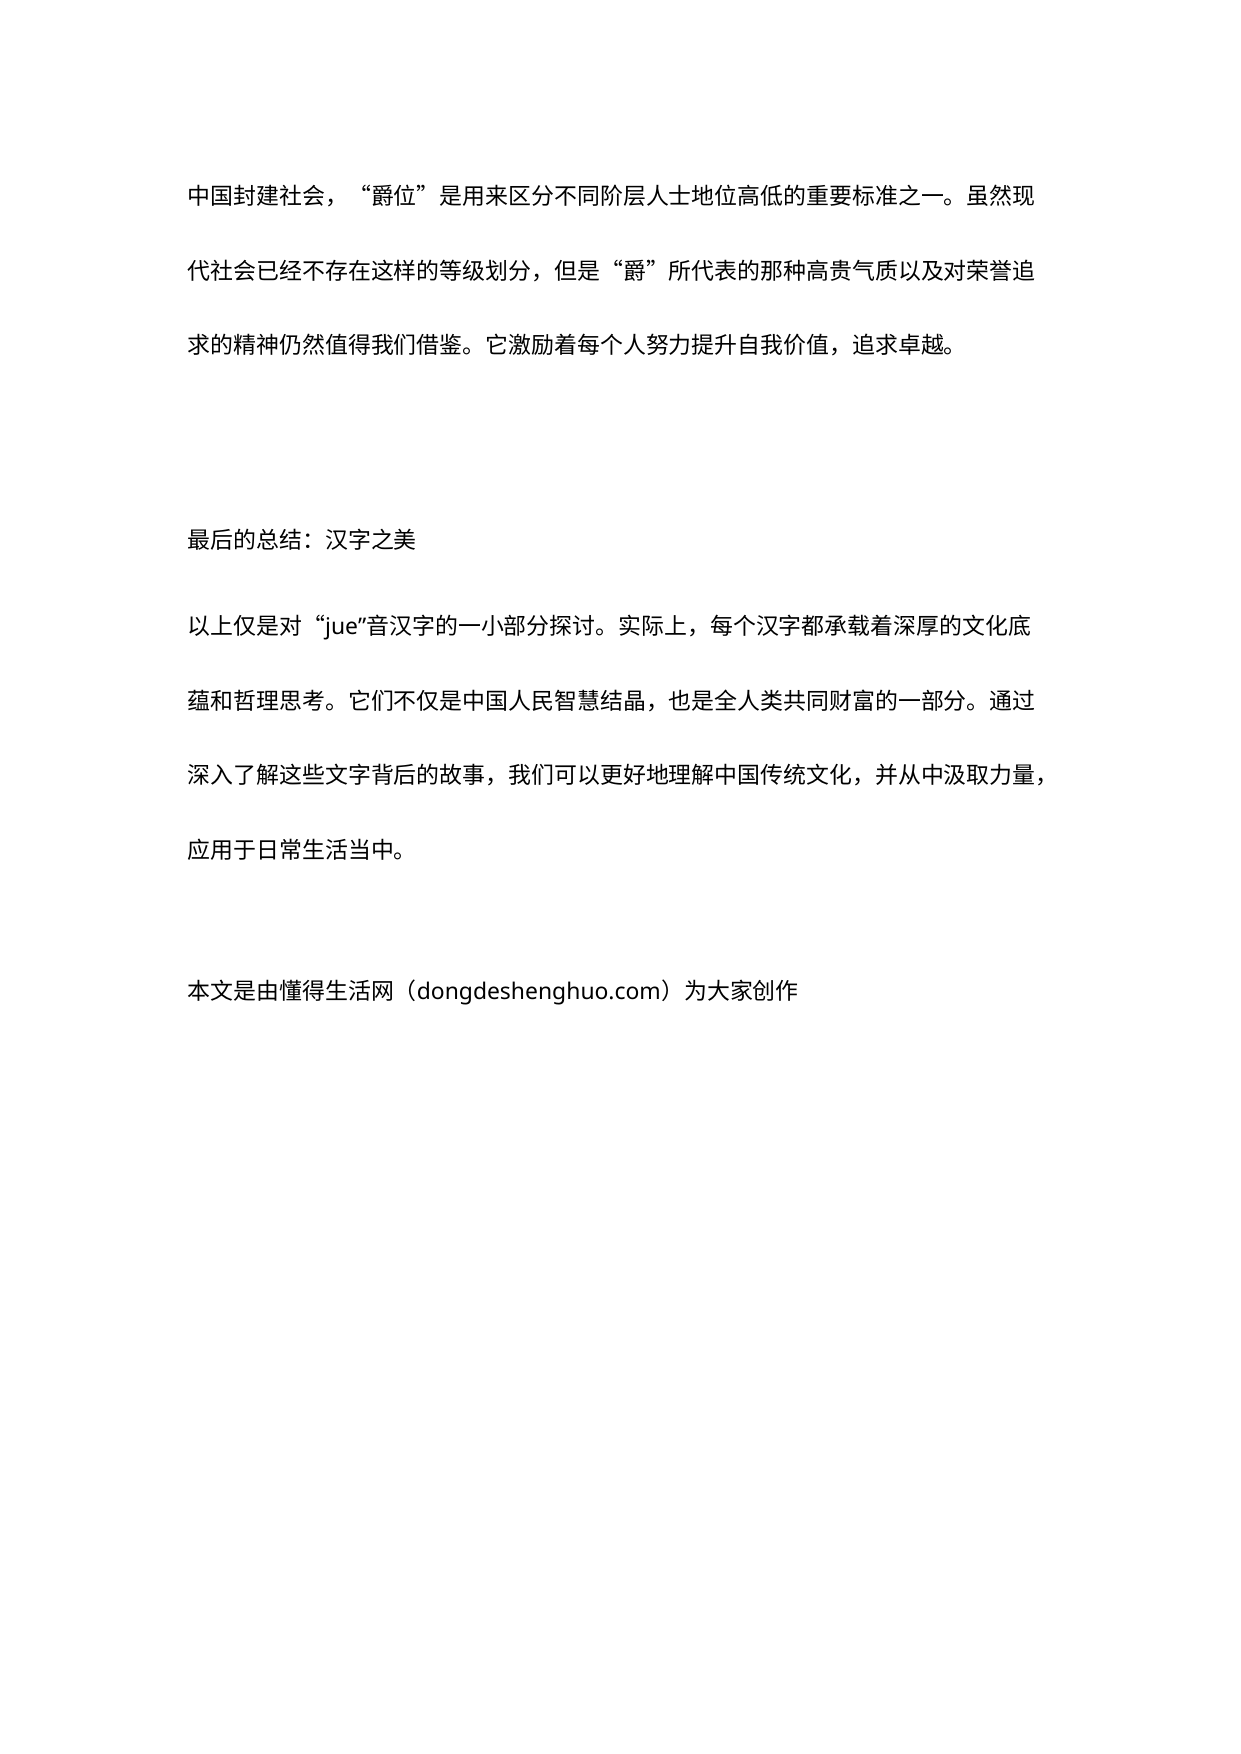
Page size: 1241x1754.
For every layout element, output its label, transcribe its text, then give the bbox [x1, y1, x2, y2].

text 本文是由懂得生活网（dongdeshenghuo.com）为大家创作 [187, 957, 1053, 1022]
text 最后的总结：汉字之美 [187, 506, 1053, 571]
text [187, 162, 1053, 376]
text 以上仅是对“jue”音汉字的一小部分探讨。实际上，每个汉字都承载着深厚的文化底蕴和哲理思考。它们不仅是中国人民智慧结晶，也是全人类共同财富的一部分。通过深入了解这些文字背后的故事，我们可以更好地理解中国传统文化，并从中汲取力量，应用于日常生活当中。 [187, 592, 1053, 881]
